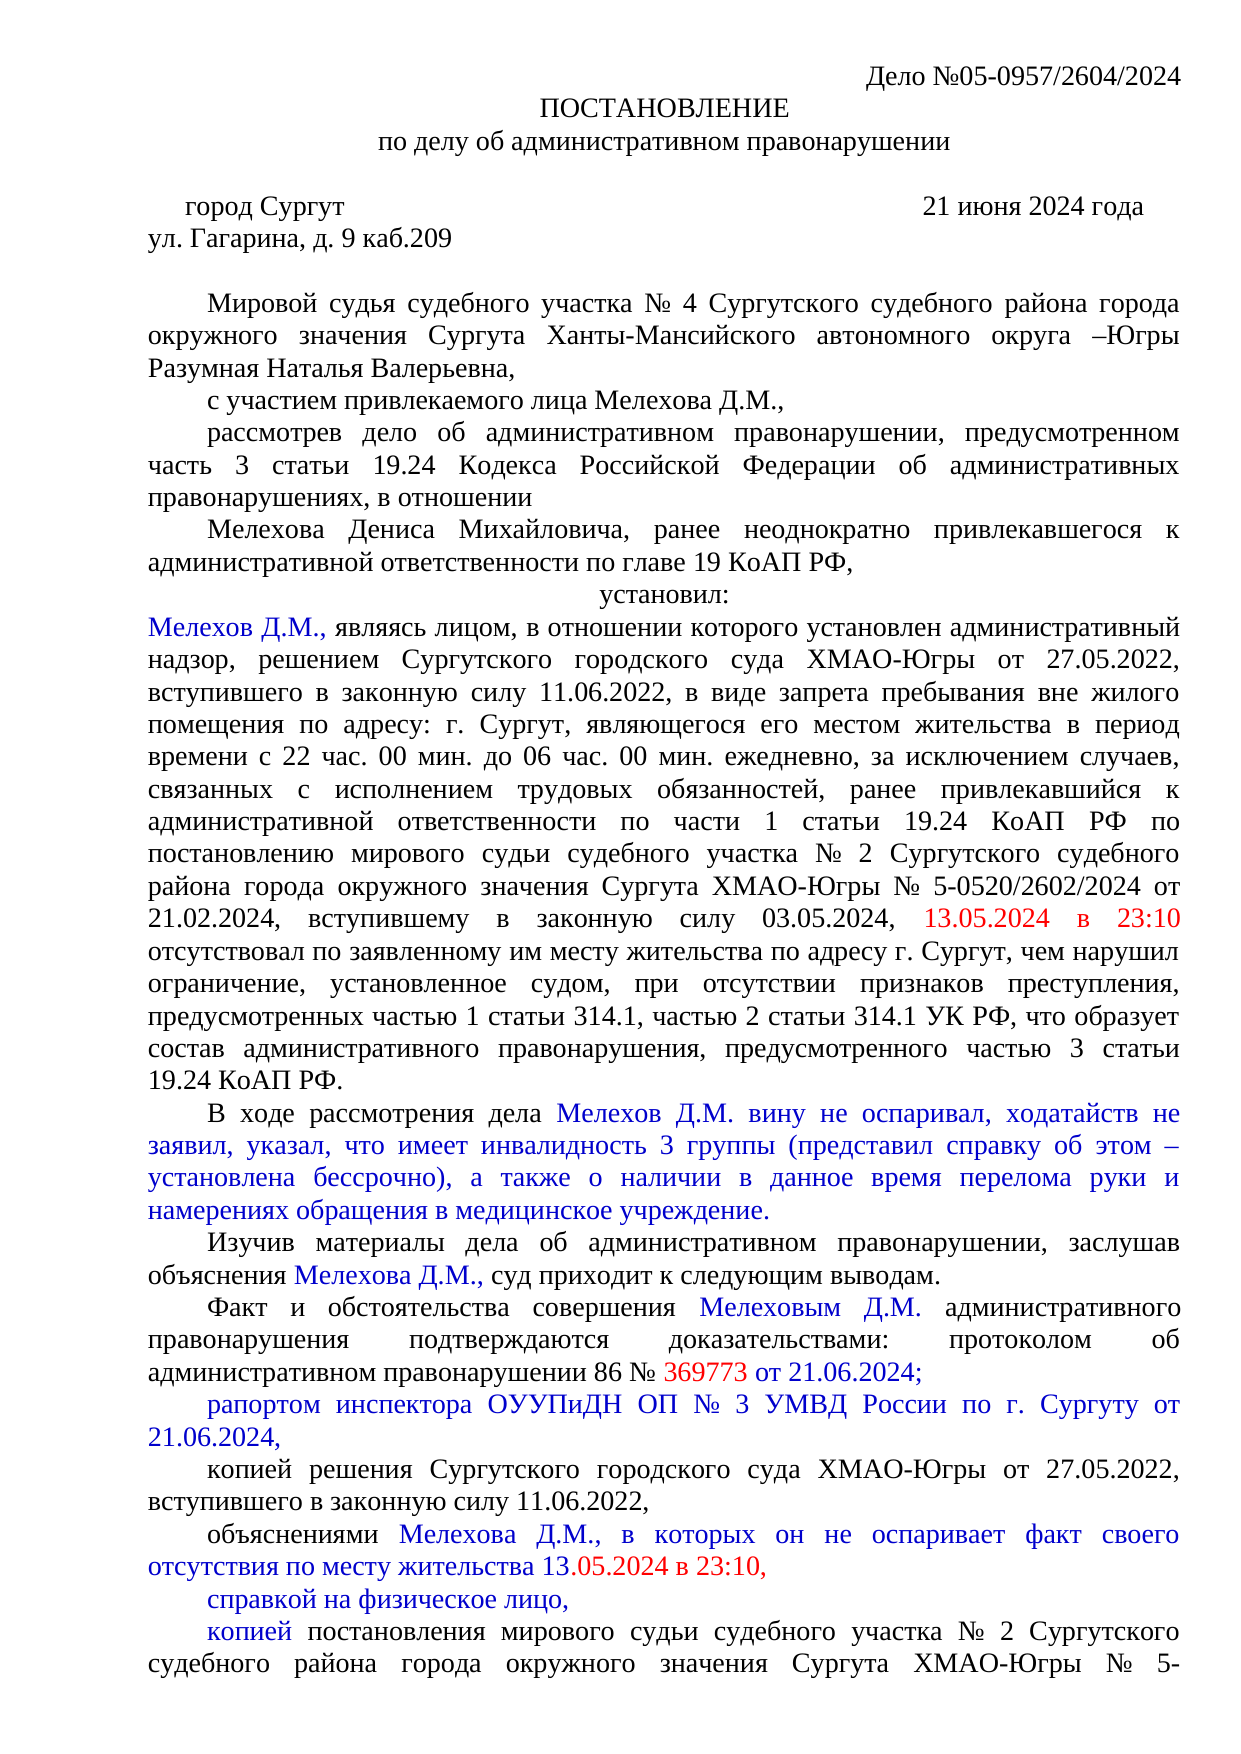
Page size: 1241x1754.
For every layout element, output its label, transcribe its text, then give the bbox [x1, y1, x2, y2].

text ПОСТАНОВЛЕНИЕ [148, 91, 1181, 124]
text Мелехов Д.М., являясь лицом, в отношении которого установлен административный надзор, решением Сургутского городского суда ХМАО-Югры от 27.05.2022, вступившего в законную силу 11.06.2022, в виде запрета пребывания вне жилого помещения по адресу: г. Сургут, являющегося его местом жительства в период времени с 22 час. 00 мин. до 06 час. 00 мин. ежедневно, за исключением случаев, связанных с исполнением трудовых обязанностей, ранее привлекавшийся к административной ответственности по части 1 статьи 19.24 КоАП РФ по постановлению мирового судьи судебного участка № 2 Сургутского судебного района города окружного значения Сургута ХМАО-Югры № 5-0520/2602/2024 от 21.02.2024, вступившему в законную силу 03.05.2024, 13.05.2024 в 23:10 отсутствовал по заявленному им месту жительства по адресу г. Сургут, чем нарушил ограничение, установленное судом, при отсутствии признаков преступления, предусмотренных частью 1 статьи 314.1, частью 2 статьи 314.1 УК РФ, что образует состав административного правонарушения, предусмотренного частью 3 статьи 19.24 КоАП РФ. [148, 610, 1181, 1096]
text В ходе рассмотрения дела Мелехов Д.М. вину не оспаривал, ходатайств не заявил, указал, что имеет инвалидность 3 группы (представил справку об этом – установлена бессрочно), а также о наличии в данное время перелома руки и намерениях обращения в медицинское учреждение. [148, 1096, 1181, 1225]
text ул. Гагарина, д. 9 каб.209 [148, 221, 1181, 253]
text по делу об административном правонарушении [148, 124, 1181, 156]
text Изучив материалы дела об административном правонарушении, заслушав объяснения Мелехова Д.М., суд приходит к следующим выводам. [148, 1225, 1181, 1290]
text объяснениями Мелехова Д.М., в которых он не оспаривает факт своего отсутствия по месту жительства 13.05.2024 в 23:10, [148, 1517, 1181, 1582]
text Факт и обстоятельства совершения Мелеховым Д.М. административного правонарушения подтверждаются доказательствами: протоколом об административном правонарушении 86 № 369773 от 21.06.2024; [148, 1290, 1181, 1387]
text город Сургут 21 июня 2024 года [148, 189, 1181, 221]
text рапортом инспектора ОУУПиДН ОП № 3 УМВД России по г. Сургуту от 21.06.2024, [148, 1387, 1181, 1452]
text Мелехова Дениса Михайловича, ранее неоднократно привлекавшегося к административной ответственности по главе 19 КоАП РФ, [148, 513, 1181, 577]
text справкой на физическое лицо, [148, 1582, 1181, 1614]
text рассмотрев дело об административном правонарушении, предусмотренном часть 3 статьи 19.24 Кодекса Российской Федерации об административных правонарушениях, в отношении [148, 415, 1181, 513]
text Мировой судья судебного участка № 4 Сургутского судебного района города окружного значения Сургута Ханты-Мансийского автономного округа –Югры Разумная Наталья Валерьевна, [148, 286, 1181, 383]
text с участием привлекаемого лица Мелехова Д.М., [148, 383, 1181, 415]
text Дело №05-0957/2604/2024 [148, 59, 1181, 91]
text установил: [148, 577, 1181, 610]
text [148, 1614, 1181, 1679]
text копией решения Сургутского городского суда ХМАО-Югры от 27.05.2022, вступившего в законную силу 11.06.2022, [148, 1452, 1181, 1517]
